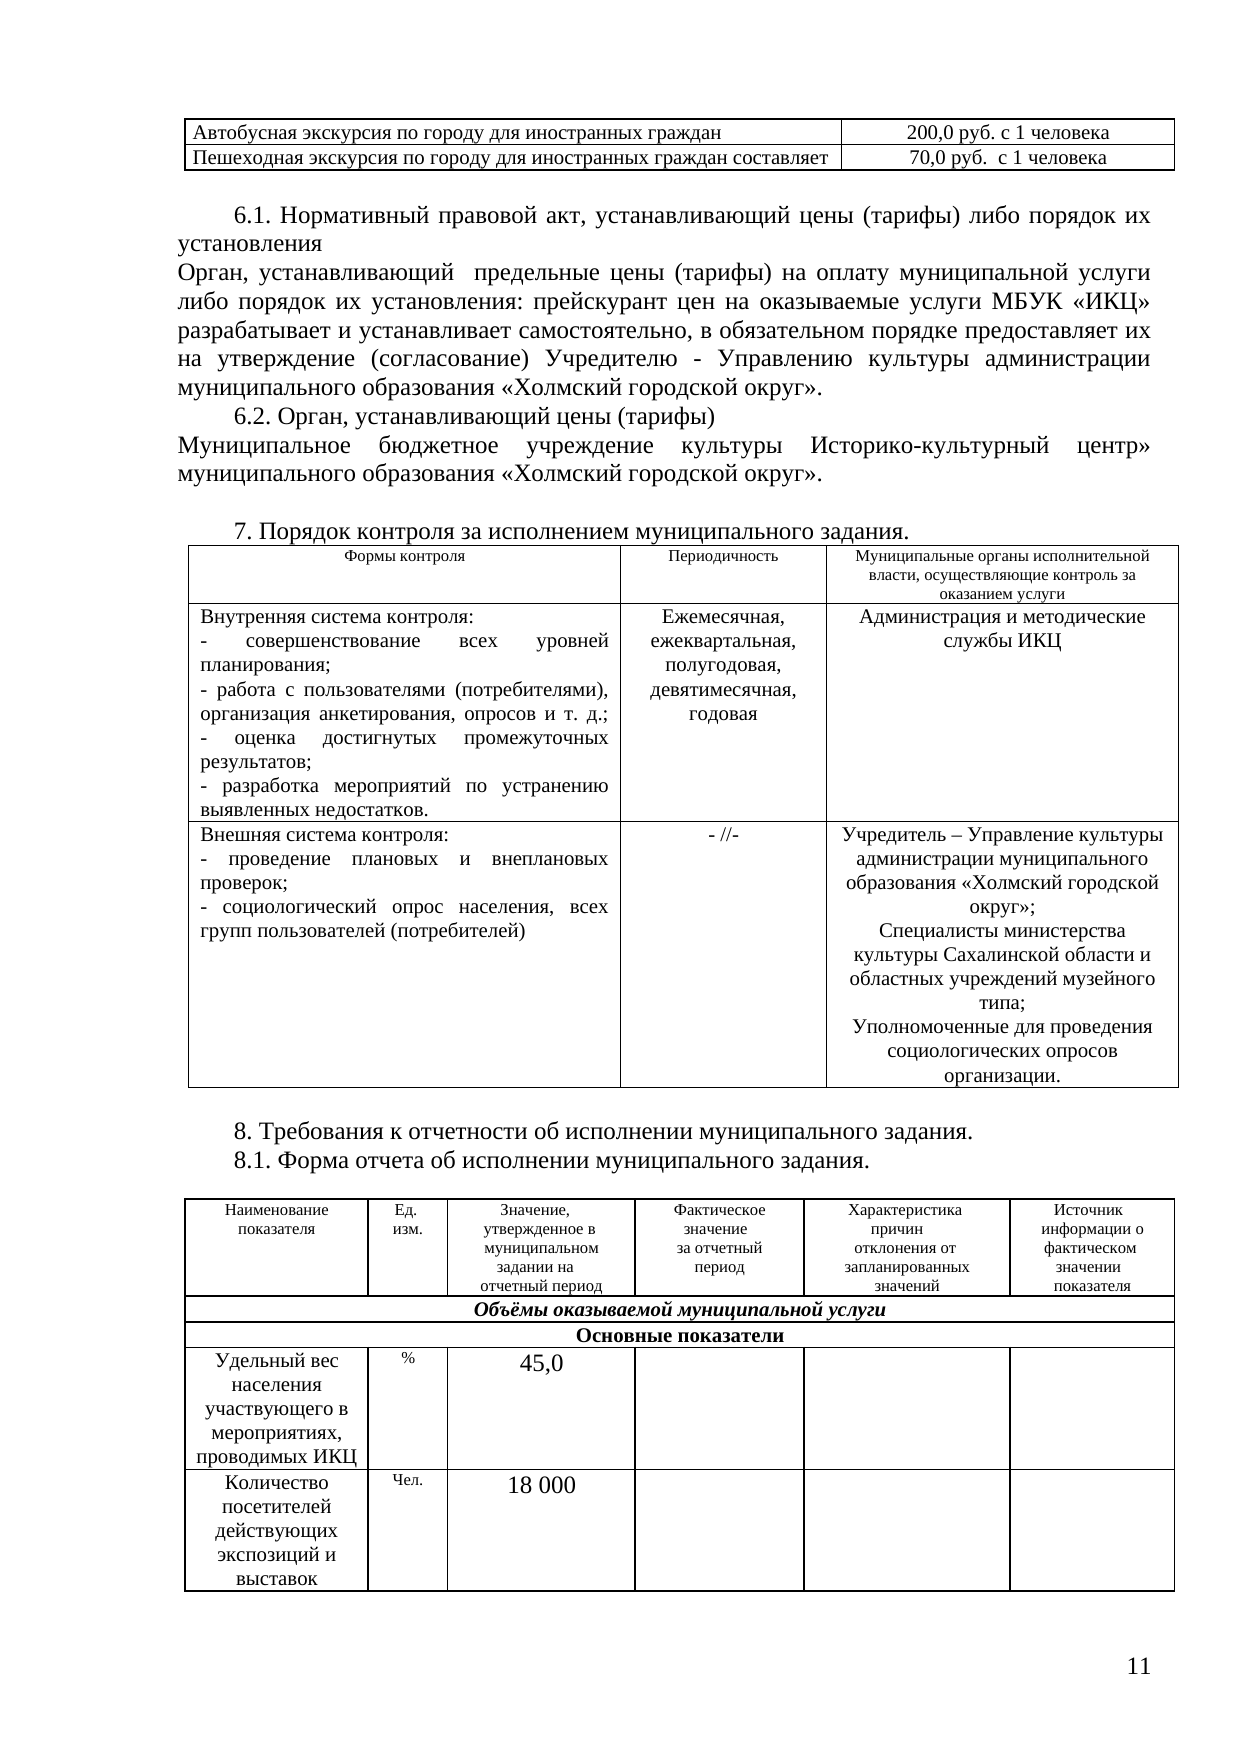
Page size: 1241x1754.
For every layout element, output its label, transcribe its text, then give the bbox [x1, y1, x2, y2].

text Орган, устанавливающий предельные цены (тарифы) на оплату муниципальной услуги либо порядок их установления: прейскурант цен на оказываемые услуги МБУК «ИКЦ» разрабатывает и устанавливает самостоятельно, в обязательном порядке предоставляет их на утверждение (согласование) Учредителю - Управлению культуры администрации муниципального образования «Холмский городской округ». [177, 257, 1152, 401]
table_cell 200,0 руб. с 1 человека [842, 120, 1174, 144]
text Муниципальное бюджетное учреждение культуры Историко-культурный центр» муниципального образования «Холмский городской округ». [177, 430, 1152, 487]
table_cell Объёмы оказываемой муниципальной услуги [186, 1297, 1174, 1321]
table_header Значение, утвержденное в муниципальном задании на отчетный период [448, 1200, 634, 1295]
table_cell [805, 1470, 1009, 1590]
table_header Наименование показателя [186, 1200, 367, 1295]
table_header Характеристика причин отклонения от запланированных значений [805, 1200, 1009, 1295]
table_cell Внешняя система контроля: - проведение плановых и внеплановых проверок; - социологический опрос населения, всех групп пользователей (потребителей) [189, 822, 620, 1087]
table_cell [805, 1348, 1009, 1468]
table_cell Удельный вес населения участвующего в мероприятиях, проводимых ИКЦ [186, 1348, 367, 1468]
table_cell Автобусная экскурсия по городу для иностранных граждан [186, 120, 841, 144]
table_cell 18 000 [448, 1470, 634, 1590]
table_cell Пешеходная экскурсия по городу для иностранных граждан составляет [186, 145, 841, 169]
table_cell 45,0 [448, 1348, 634, 1468]
table_cell Внутренняя система контроля: - совершенствование всех уровней планирования; - работа с пользователями (потребителями), организация анкетирования, опросов и т. д.; - оценка достигнутых промежуточных результатов; - разработка мероприятий по устранению выявленных недостатков. [189, 604, 620, 821]
table_cell Администрация и методические службы ИКЦ [827, 604, 1178, 821]
table_header Источник информации о фактическом значении показателя [1011, 1200, 1174, 1295]
table_cell [1011, 1348, 1174, 1468]
table_cell Основные показатели [186, 1323, 1174, 1347]
text 8.1. Форма отчета об исполнении муниципального задания. [177, 1145, 1152, 1174]
table_cell [636, 1348, 803, 1468]
table_header Фактическое значение за отчетный период [636, 1200, 803, 1295]
text 6.1. Нормативный правовой акт, устанавливающий цены (тарифы) либо порядок их установления [177, 200, 1152, 257]
table_cell - //- [621, 822, 826, 1087]
table_header Муниципальные органы исполнительной власти, осуществляющие контроль за оказанием услуги [827, 546, 1178, 603]
table_cell Количество посетителей действующих экспозиций и выставок [186, 1470, 367, 1590]
text 7. Порядок контроля за исполнением муниципального задания. [177, 516, 1152, 545]
text 8. Требования к отчетности об исполнении муниципального задания. [177, 1116, 1152, 1145]
text 6.2. Орган, устанавливающий цены (тарифы) [177, 401, 1152, 430]
table_cell Ежемесячная, ежеквартальная, полугодовая, девятимесячная, годовая [621, 604, 826, 821]
table_header Периодичность [621, 546, 826, 603]
table_header Ед. изм. [369, 1200, 447, 1295]
table_cell % [369, 1348, 447, 1468]
table_cell Чел. [369, 1470, 447, 1590]
table_cell Учредитель – Управление культуры администрации муниципального образования «Холмский городской округ»; Специалисты министерства культуры Сахалинской области и областных учреждений музейного типа; Уполномоченные для проведения социологических опросов организации. [827, 822, 1178, 1087]
table_cell [1011, 1470, 1174, 1590]
table_cell [636, 1470, 803, 1590]
table_header Формы контроля [189, 546, 620, 603]
table_cell 70,0 руб. с 1 человека [842, 145, 1174, 169]
